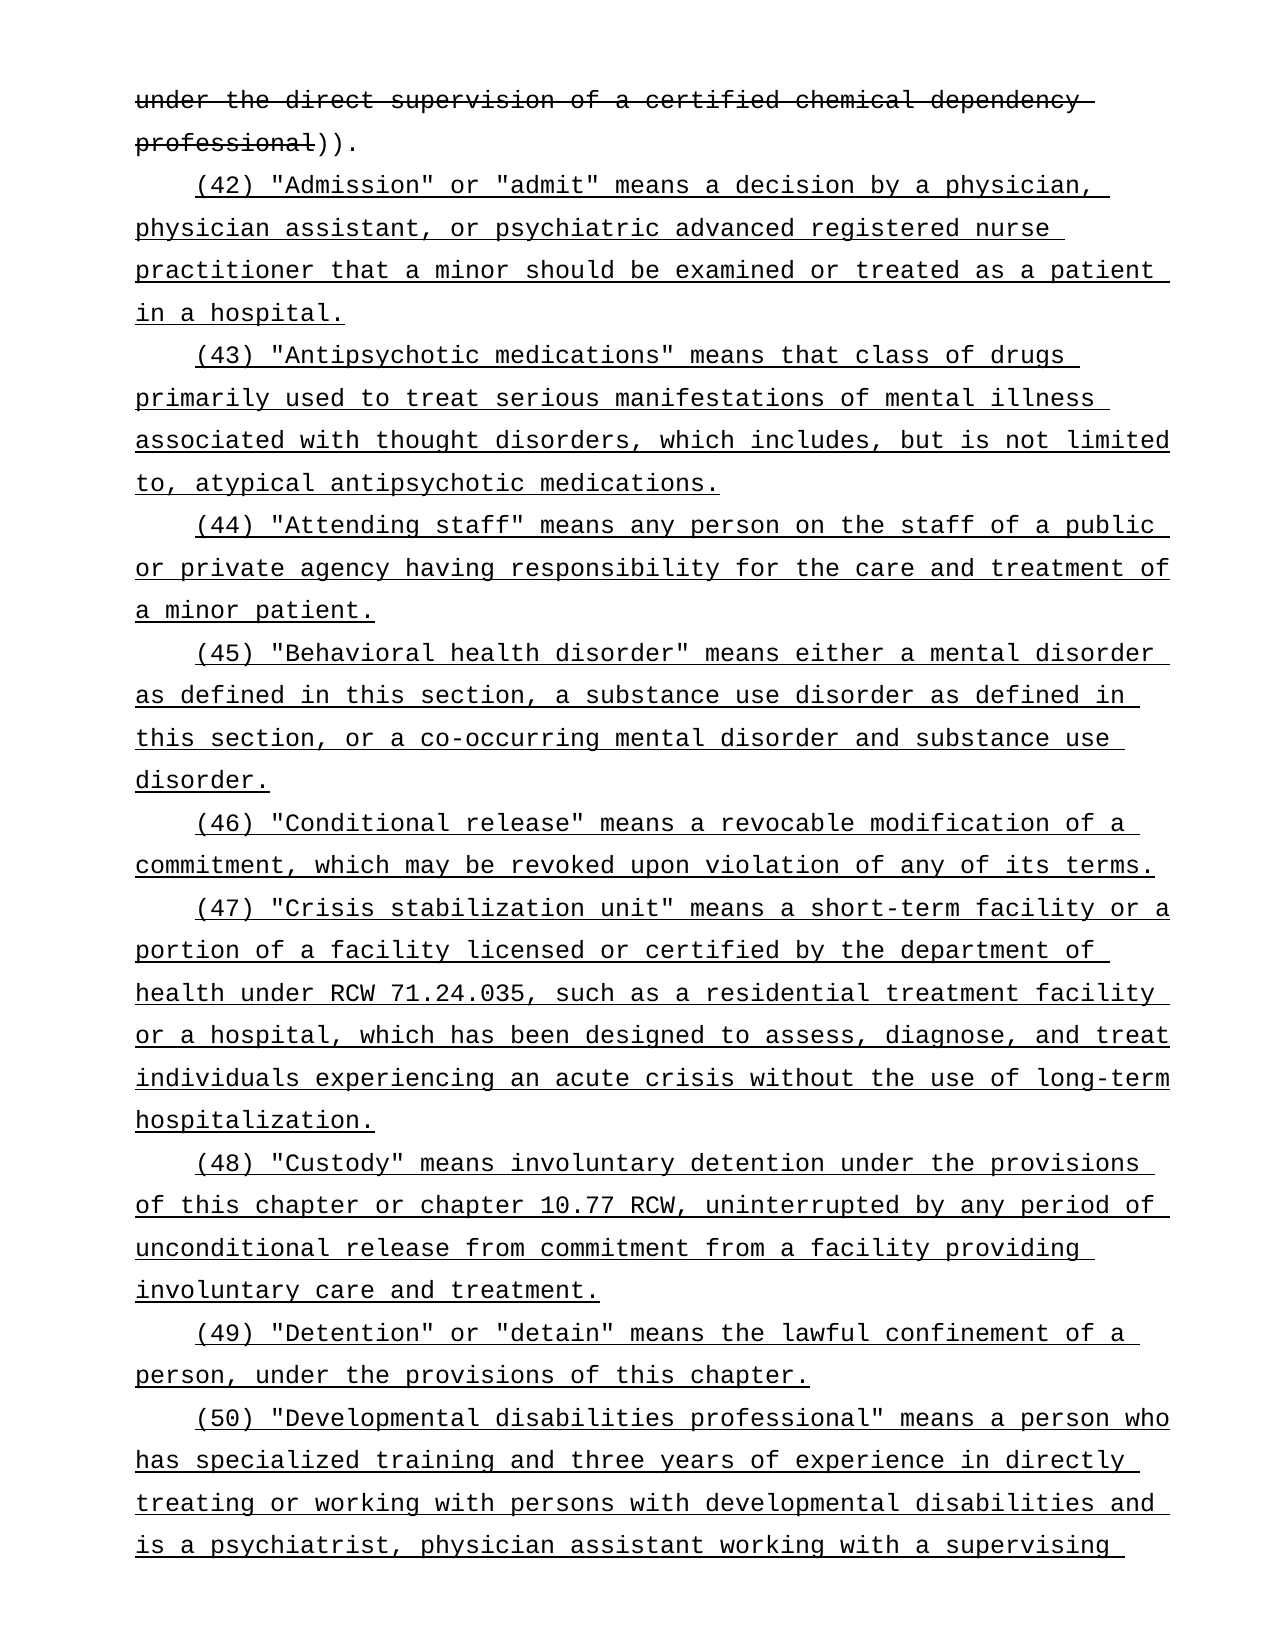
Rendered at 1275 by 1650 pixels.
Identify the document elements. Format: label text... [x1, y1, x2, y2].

text (47) "Crisis stabilization unit" means a short-term facility or a portion of a facility licensed or certified by the department of health under RCW 71.24.035, such as a residential treatment facility or a hospital, which has been designed to assess, diagnose, and treat individuals experiencing an acute crisis without the use of long-term hospitalization. [135, 1090, 1170, 1137]
text (44) "Attending staff" means any person on the staff of a public or private agency having responsibility for the care and treatment of a minor patient. [135, 580, 1170, 627]
text (43) "Antipsychotic medications" means that class of drugs primarily used to treat serious manifestations of mental illness associated with thought disorders, which includes, but is not limited to, atypical antipsychotic medications. [135, 330, 1170, 451]
text (43) "Antipsychotic medications" means that class of drugs primarily used to treat serious manifestations of mental illness associated with thought disorders, which includes, but is not limited to, atypical antipsychotic medications. [135, 453, 1170, 500]
text (46) "Conditional release" means a revocable modification of a commitment, which may be revoked upon violation of any of its terms. [135, 797, 1170, 882]
text (47) "Crisis stabilization unit" means a short-term facility or a portion of a facility licensed or certified by the department of health under RCW 71.24.035, such as a residential treatment facility or a hospital, which has been designed to assess, diagnose, and treat individuals experiencing an acute crisis without the use of long-term hospitalization. [135, 882, 1170, 1004]
text (44) "Attending staff" means any person on the staff of a public or private agency having responsibility for the care and treatment of a minor patient. [135, 500, 1170, 579]
text (47) "Crisis stabilization unit" means a short-term facility or a portion of a facility licensed or certified by the department of health under RCW 71.24.035, such as a residential treatment facility or a hospital, which has been designed to assess, diagnose, and treat individuals experiencing an acute crisis without the use of long-term hospitalization. [135, 1048, 1170, 1089]
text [135, 1515, 1170, 1562]
text (48) "Custody" means involuntary detention under the provisions of this chapter or chapter 10.77 RCW, uninterrupted by any period of unconditional release from commitment from a facility providing involuntary care and treatment. [135, 1218, 1170, 1307]
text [135, 75, 1170, 160]
text (48) "Custody" means involuntary detention under the provisions of this chapter or chapter 10.77 RCW, uninterrupted by any period of unconditional release from commitment from a facility providing involuntary care and treatment. [135, 1137, 1170, 1216]
text (47) "Crisis stabilization unit" means a short-term facility or a portion of a facility licensed or certified by the department of health under RCW 71.24.035, such as a residential treatment facility or a hospital, which has been designed to assess, diagnose, and treat individuals experiencing an acute crisis without the use of long-term hospitalization. [135, 1005, 1170, 1046]
text (49) "Detention" or "detain" means the lawful confinement of a person, under the provisions of this chapter. [135, 1307, 1170, 1392]
text (45) "Behavioral health disorder" means either a mental disorder as defined in this section, a substance use disorder as defined in this section, or a co-occurring mental disorder and substance use disorder. [135, 627, 1170, 797]
text (42) "Admission" or "admit" means a decision by a physician, physician assistant, or psychiatric advanced registered nurse practitioner that a minor should be examined or treated as a patient in a hospital. [135, 160, 1170, 281]
text (42) "Admission" or "admit" means a decision by a physician, physician assistant, or psychiatric advanced registered nurse practitioner that a minor should be examined or treated as a patient in a hospital. [135, 283, 1170, 330]
